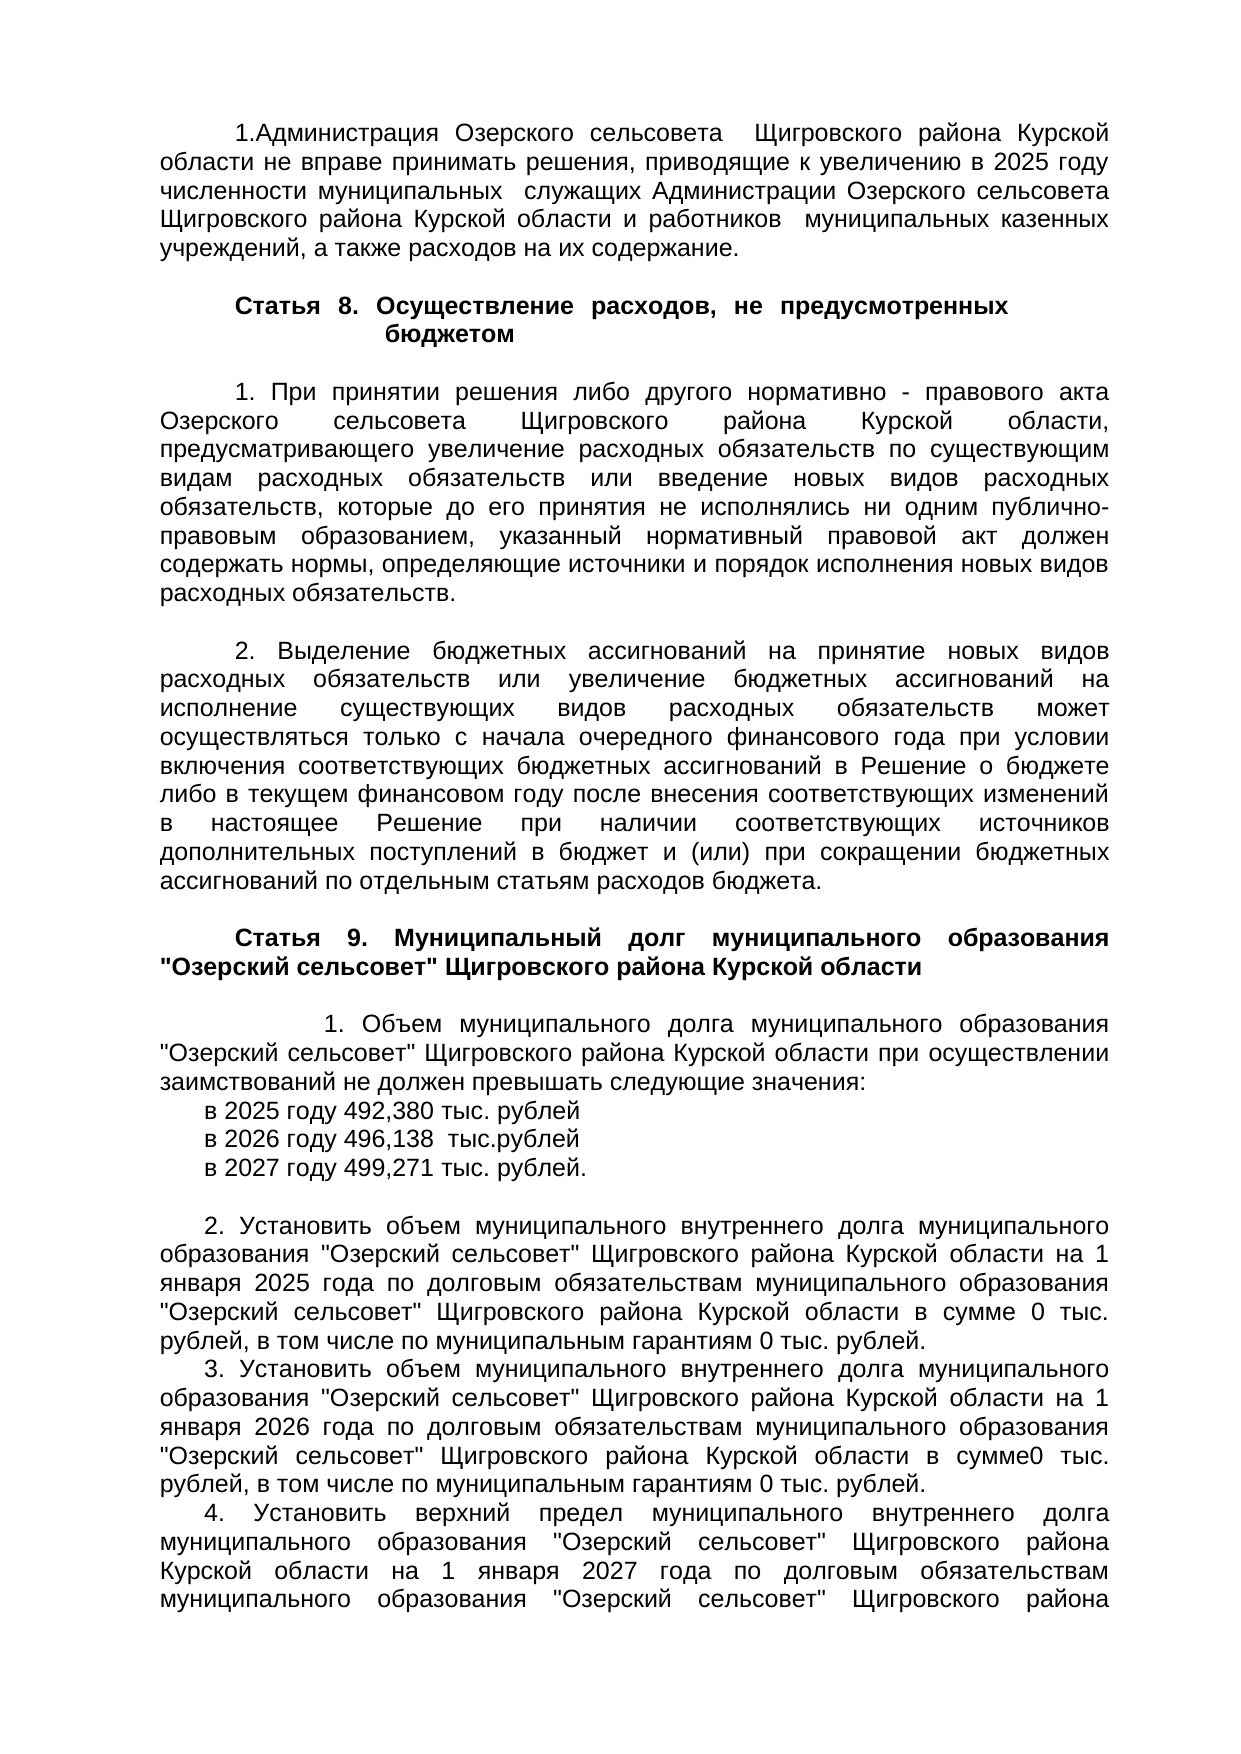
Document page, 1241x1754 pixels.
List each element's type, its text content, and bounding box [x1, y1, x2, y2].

text в 2027 году 499,271 тыс. рублей. [159, 1153, 1110, 1182]
text Статья 9. Муниципальный долг муниципального образования "Озерский сельсовет" Щигровского района Курской области [159, 923, 1110, 981]
text в 2025 году 492,380 тыс. рублей [159, 1096, 1110, 1124]
text 1. Объем муниципального долга муниципального образования "Озерский сельсовет" Щигровского района Курской области при осуществлении заимствований не должен превышать следующие значения: [159, 1009, 1110, 1096]
text 2. Установить объем муниципального внутреннего долга муниципального образования "Озерский сельсовет" Щигровского района Курской области на 1 января 2025 года по долговым обязательствам муниципального образования "Озерский сельсовет" Щигровского района Курской области в сумме 0 тыс. рублей, в том числе по муниципальным гарантиям 0 тыс. рублей. [159, 1211, 1110, 1354]
text в 2026 году 496,138 тыс.рублей [159, 1124, 1110, 1153]
text 1.Администрация Озерского сельсовета Щигровского района Курской области не вправе принимать решения, приводящие к увеличению в 2025 году численности муниципальных служащих Администрации Озерского сельсовета Щигровского района Курской области и работников муниципальных казенных учреждений, а также расходов на их содержание. [159, 118, 1110, 262]
text Статья 8. Осуществление расходов, не предусмотренных бюджетом [234, 291, 1009, 348]
text 2. Выделение бюджетных ассигнований на принятие новых видов расходных обязательств или увеличение бюджетных ассигнований на исполнение существующих видов расходных обязательств может осуществляться только с начала очередного финансового года при условии включения соответствующих бюджетных ассигнований в Решение о бюджете либо в текущем финансовом году после внесения соответствующих изменений в настоящее Решение при наличии соответствующих источников дополнительных поступлений в бюджет и (или) при сокращении бюджетных ассигнований по отдельным статьям расходов бюджета. [159, 636, 1110, 894]
text 1. При принятии решения либо другого нормативно - правового акта Озерского сельсовета Щигровского района Курской области, предусматривающего увеличение расходных обязательств по существующим видам расходных обязательств или введение новых видов расходных обязательств, которые до его принятия не исполнялись ни одним публично-правовым образованием, указанный нормативный правовой акт должен содержать нормы, определяющие источники и порядок исполнения новых видов расходных обязательств. [159, 377, 1110, 607]
text 3. Установить объем муниципального внутреннего долга муниципального образования "Озерский сельсовет" Щигровского района Курской области на 1 января 2026 года по долговым обязательствам муниципального образования "Озерский сельсовет" Щигровского района Курской области в сумме0 тыс. рублей, в том числе по муниципальным гарантиям 0 тыс. рублей. [159, 1354, 1110, 1498]
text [159, 1498, 1110, 1613]
